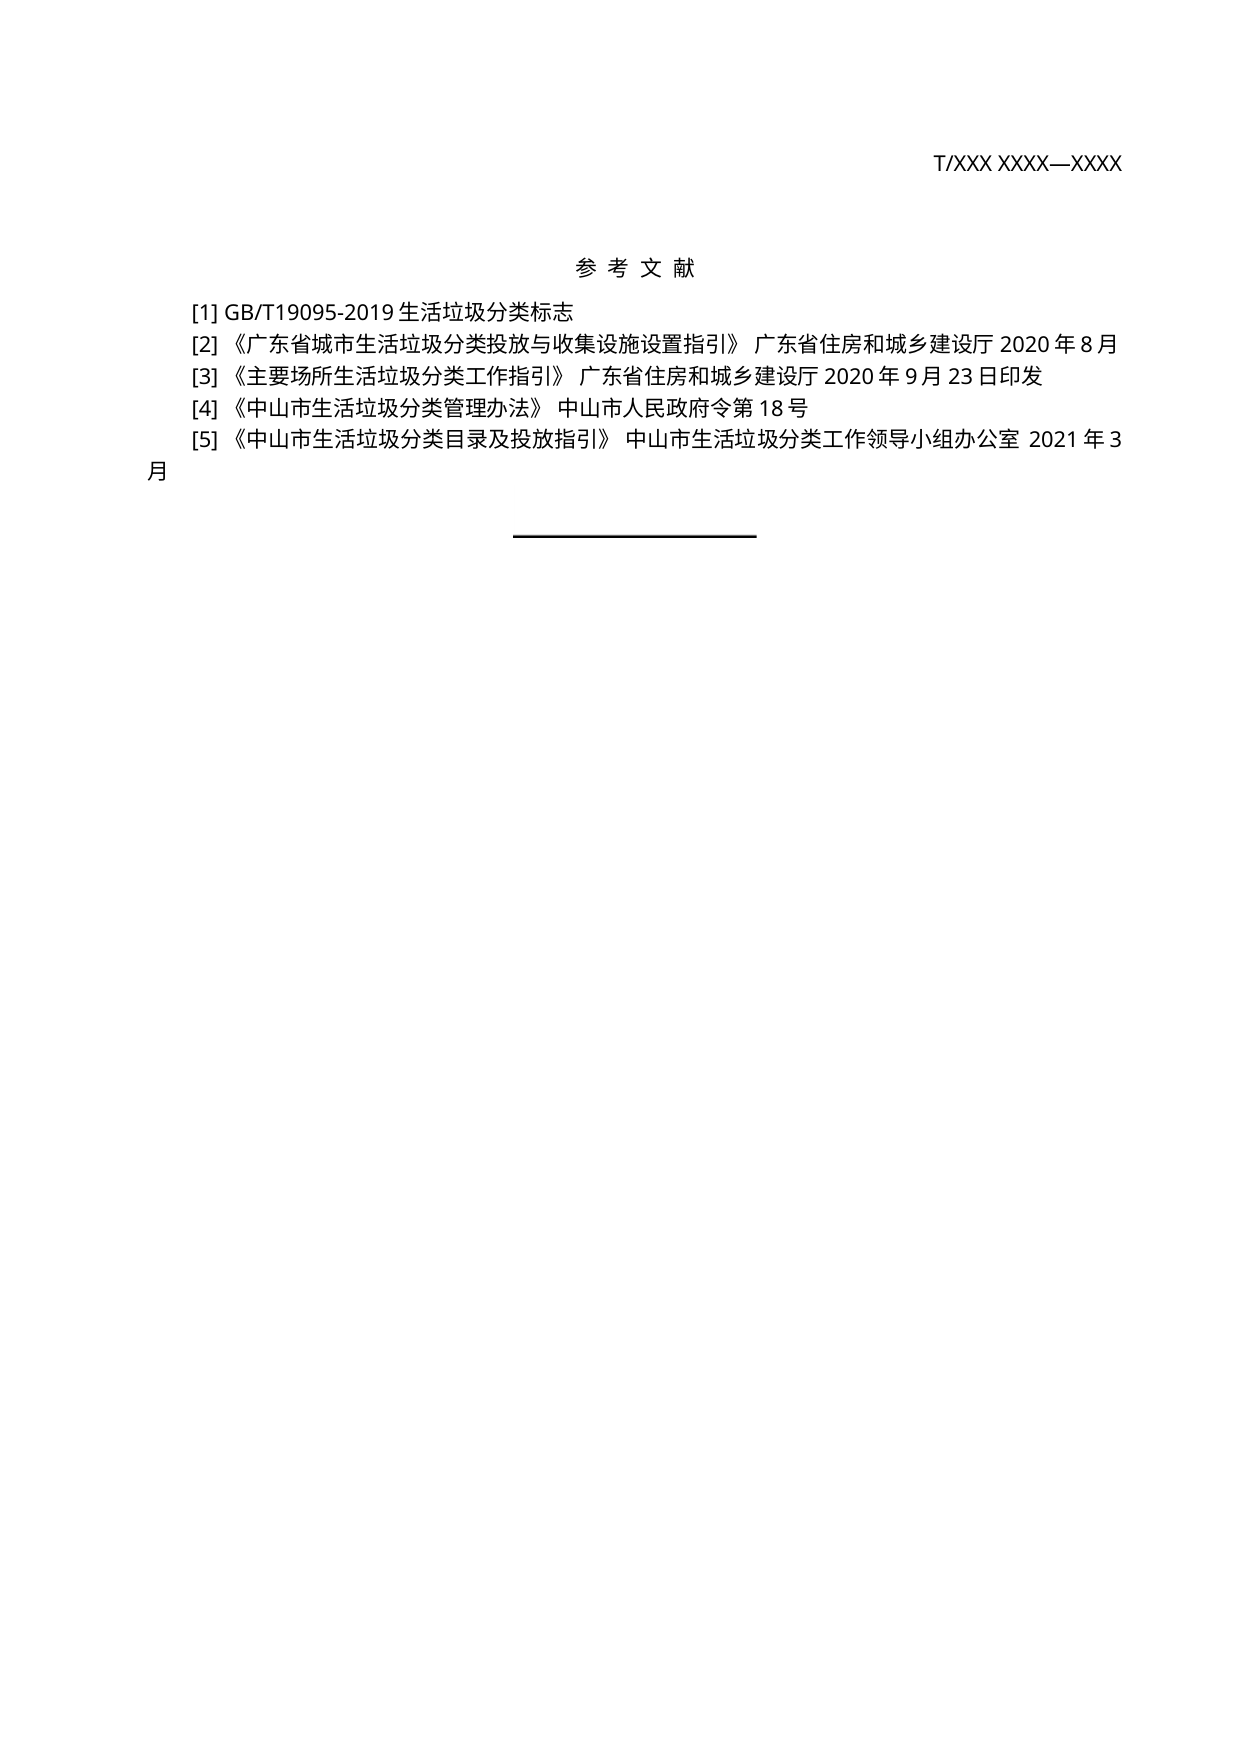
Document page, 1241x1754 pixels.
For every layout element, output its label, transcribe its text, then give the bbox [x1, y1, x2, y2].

text [3] 《主要场所生活垃圾分类工作指引》 广东省住房和城乡建设厅2020年9月23日印发 [148, 359, 1122, 391]
picture [513, 485, 757, 538]
text [2] 《广东省城市生活垃圾分类投放与收集设施设置指引》 广东省住房和城乡建设厅 2020年8月 [148, 327, 1122, 359]
text 参考文献 [148, 251, 1122, 283]
text [5] 《中山市生活垃圾分类目录及投放指引》 中山市生活垃圾分类工作领导小组办公室2021年3月 [148, 422, 1122, 486]
text [1] GB/T19095-2019生活垃圾分类标志 [148, 295, 1122, 327]
text [4] 《中山市生活垃圾分类管理办法》 中山市人民政府令第18号 [148, 391, 1122, 422]
